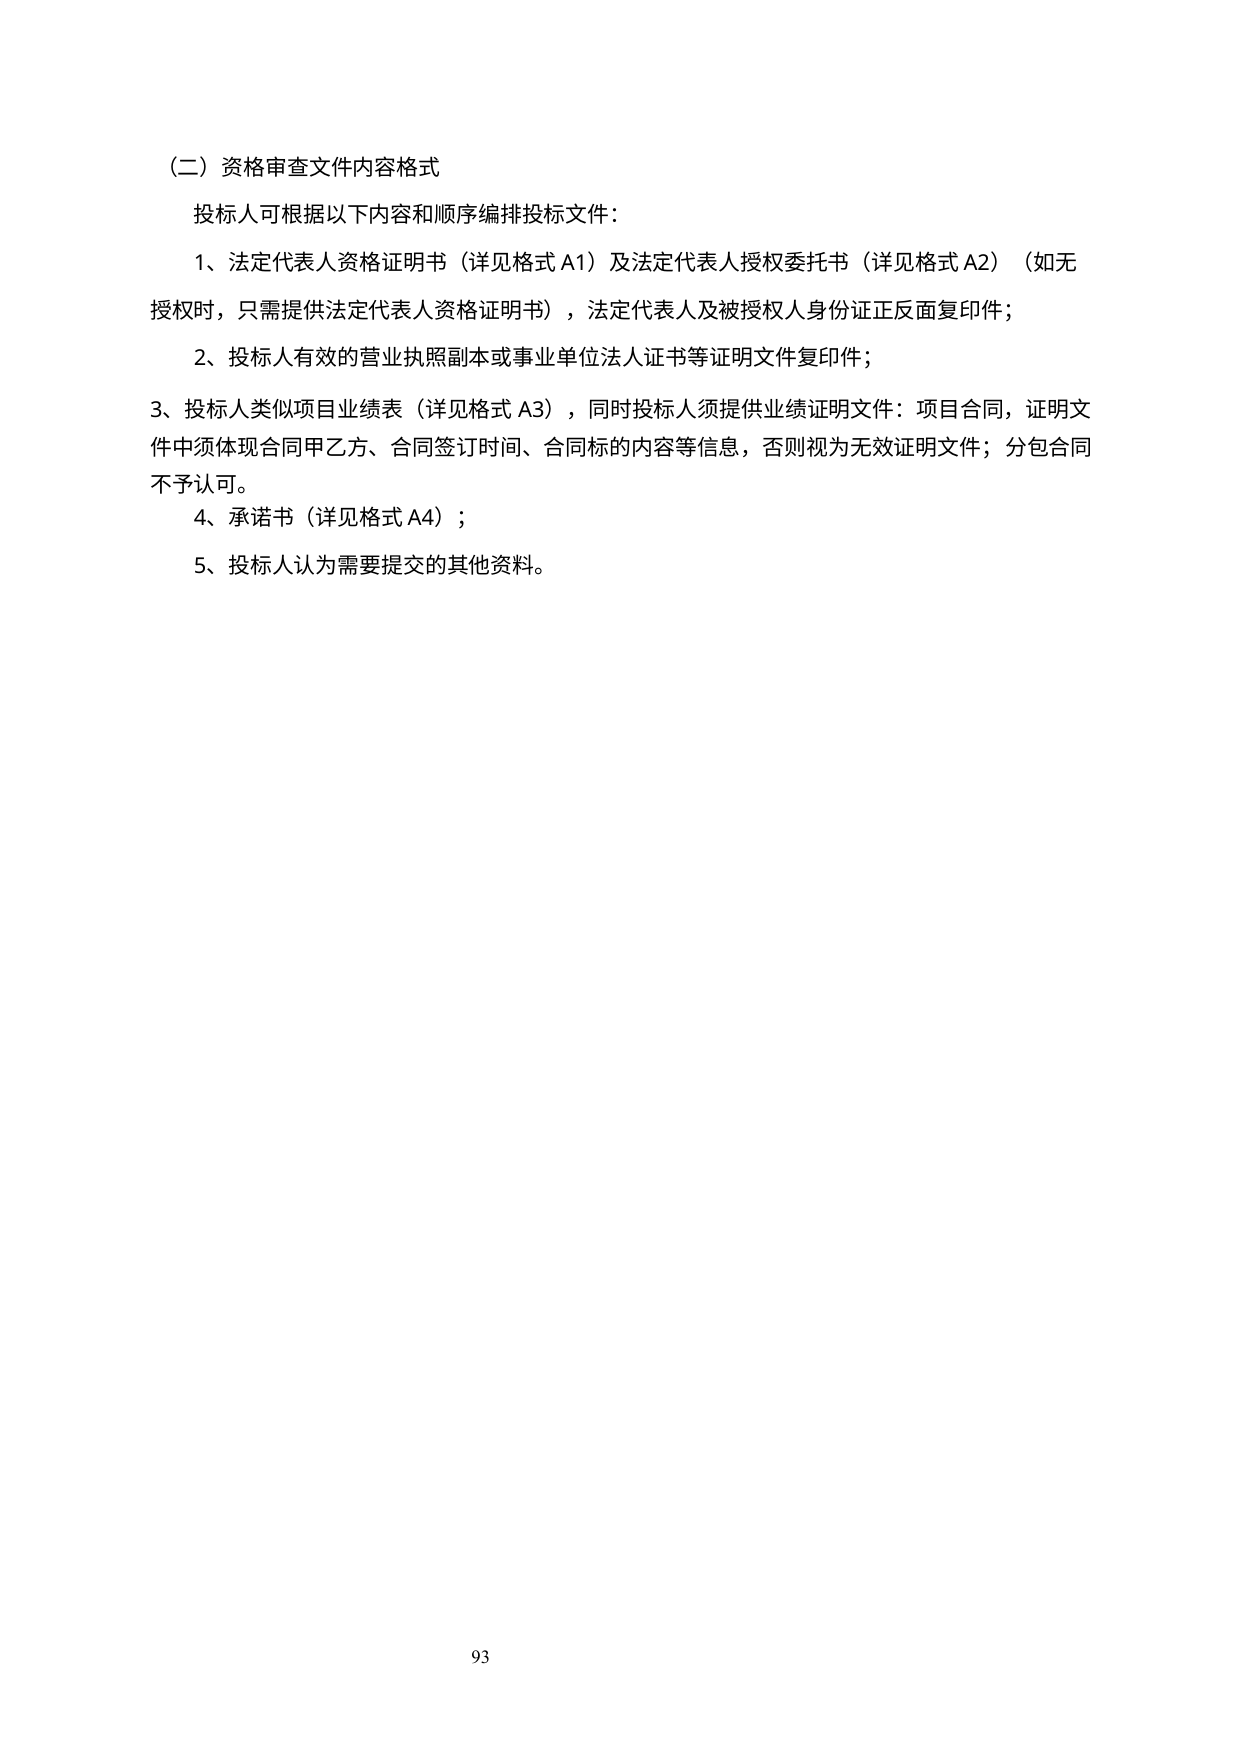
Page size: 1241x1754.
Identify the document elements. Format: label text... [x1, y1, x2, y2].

text 5、投标人认为需要提交的其他资料。 [150, 548, 1093, 579]
text 投标人可根据以下内容和顺序编排投标文件： [150, 197, 1093, 229]
text 1、法定代表人资格证明书（详见格式A1）及法定代表人授权委托书（详见格式A2）（如无授权时，只需提供法定代表人资格证明书），法定代表人及被授权人身份证正反面复印件； [150, 245, 1093, 324]
text 2、投标人有效的营业执照副本或事业单位法人证书等证明文件复印件； [150, 340, 1093, 372]
text 3、投标人类似项目业绩表（详见格式A3），同时投标人须提供业绩证明文件：项目合同，证明文件中须体现合同甲乙方、合同签订时间、合同标的内容等信息，否则视为无效证明文件；分包合同不予认可。 [150, 388, 1093, 500]
text （二）资格审查文件内容格式 [150, 150, 1093, 182]
text 4、承诺书（详见格式A4）； [150, 500, 1093, 532]
